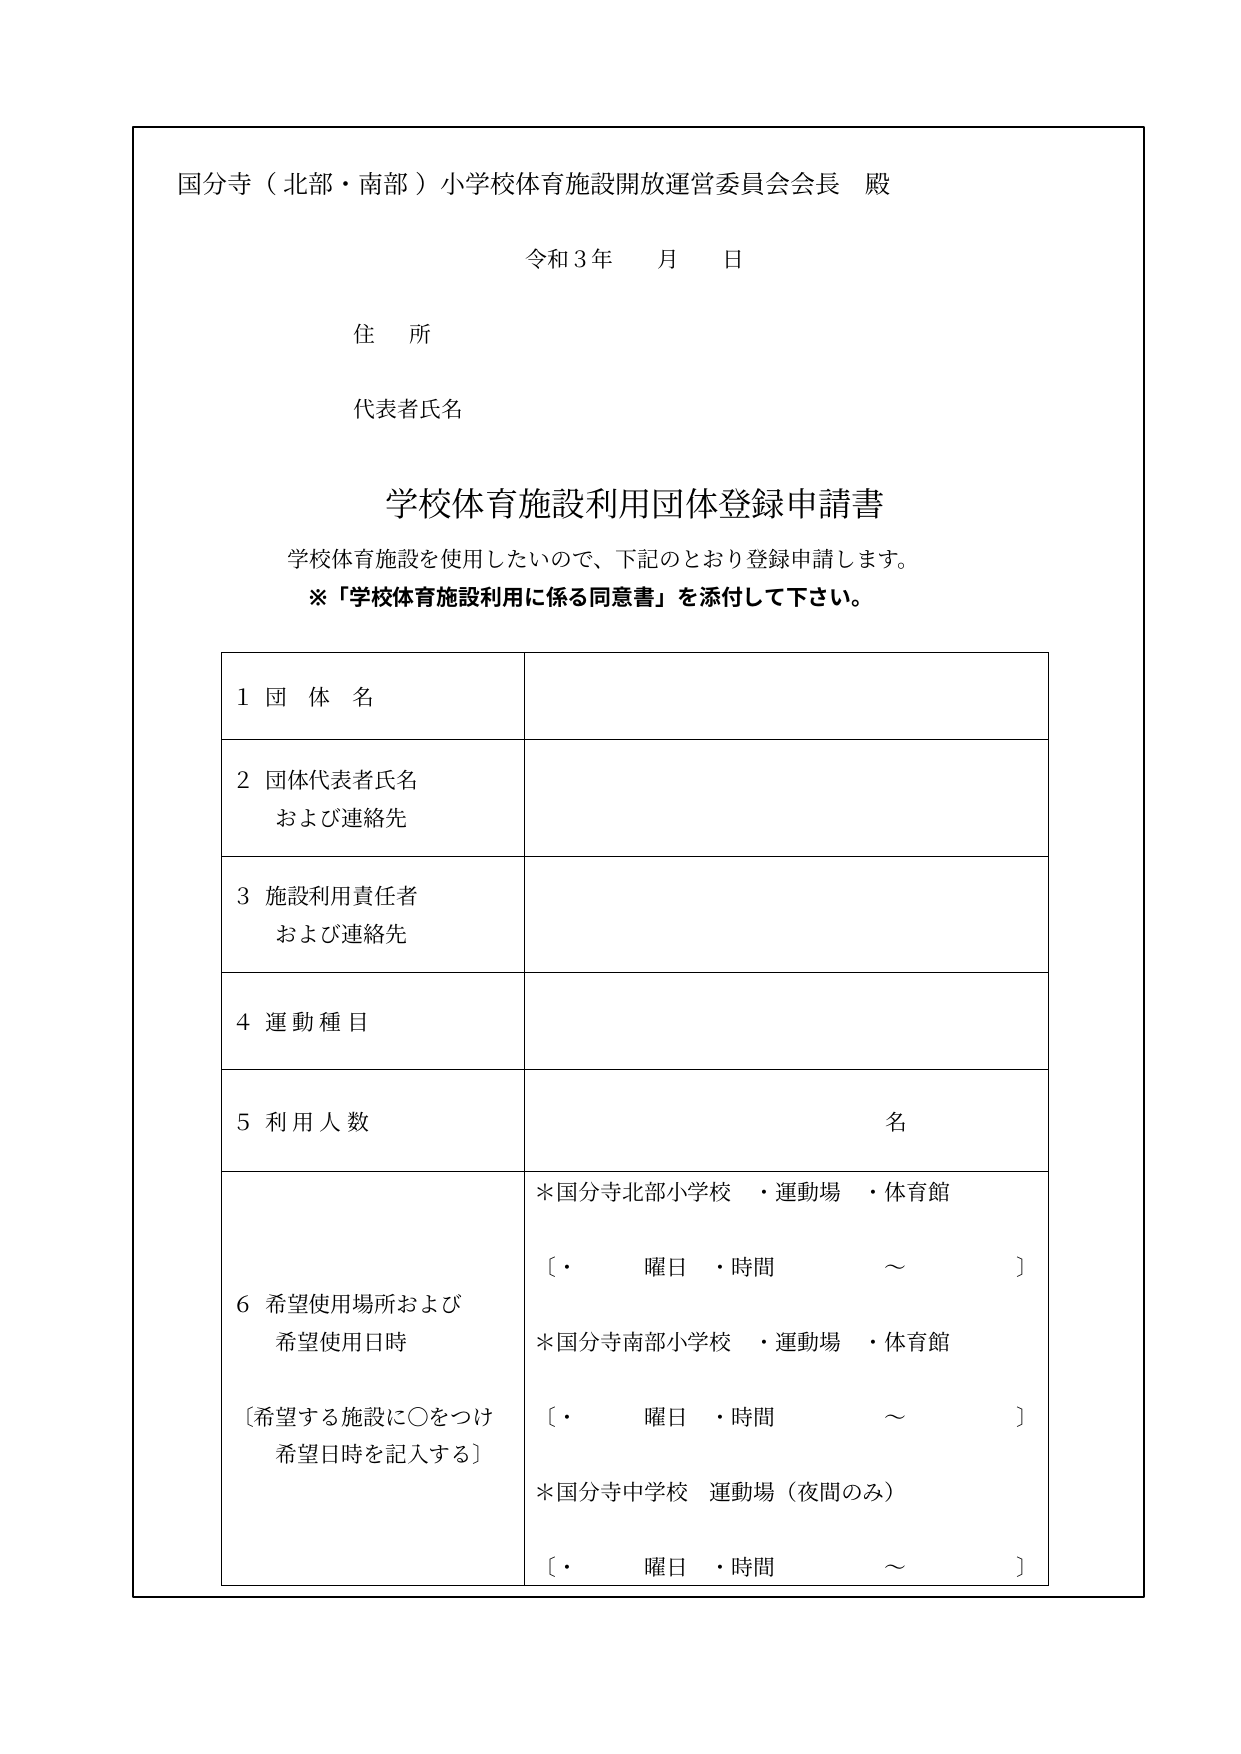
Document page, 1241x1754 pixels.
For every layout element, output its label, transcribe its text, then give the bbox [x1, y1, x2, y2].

text 令和３年 月 日 [177, 239, 1092, 277]
table_cell ３ 施設利用責任者 および連絡先 [222, 857, 524, 972]
text 学校体育施設を使用したいので、下記のとおり登録申請します。 [177, 539, 1092, 577]
text 学校体育施設利用団体登録申請書 [177, 464, 1092, 539]
table_cell ５ 利 用 人 数 [222, 1070, 524, 1171]
table_cell ６ 希望使用場所および 希望使用日時 〔希望する施設に○をつけ 希望日時を記入する〕 [222, 1172, 524, 1584]
table_cell [525, 740, 1048, 856]
table_cell ２ 団体代表者氏名 および連絡先 [222, 740, 524, 856]
table_header １ 団 体 名 [222, 653, 524, 739]
text ※「学校体育施設利用に係る同意書」を添付して下さい。 [308, 577, 1092, 614]
table_cell ＊国分寺北部小学校 ・運動場 ・体育館 〔・ 曜日 ・時間 ～ 〕 ＊国分寺南部小学校 ・運動場 ・体育館 〔・ 曜日 ・時間 ～ 〕 ＊国分寺中学校 運動場（夜間のみ） 〔・ 曜日 ・時間 ～ 〕 [525, 1172, 1048, 1584]
text 国分寺（ 北部・南部 ）小学校体育施設開放運営委員会会長 殿 [177, 164, 1092, 202]
table_header [525, 653, 1048, 739]
table_cell [525, 857, 1048, 972]
table_cell ４ 運 動 種 目 [222, 973, 524, 1069]
text 住 所 [177, 314, 1092, 352]
table_cell 名 [525, 1070, 1048, 1171]
table_cell [525, 973, 1048, 1069]
text 代表者氏名 [177, 389, 1092, 427]
